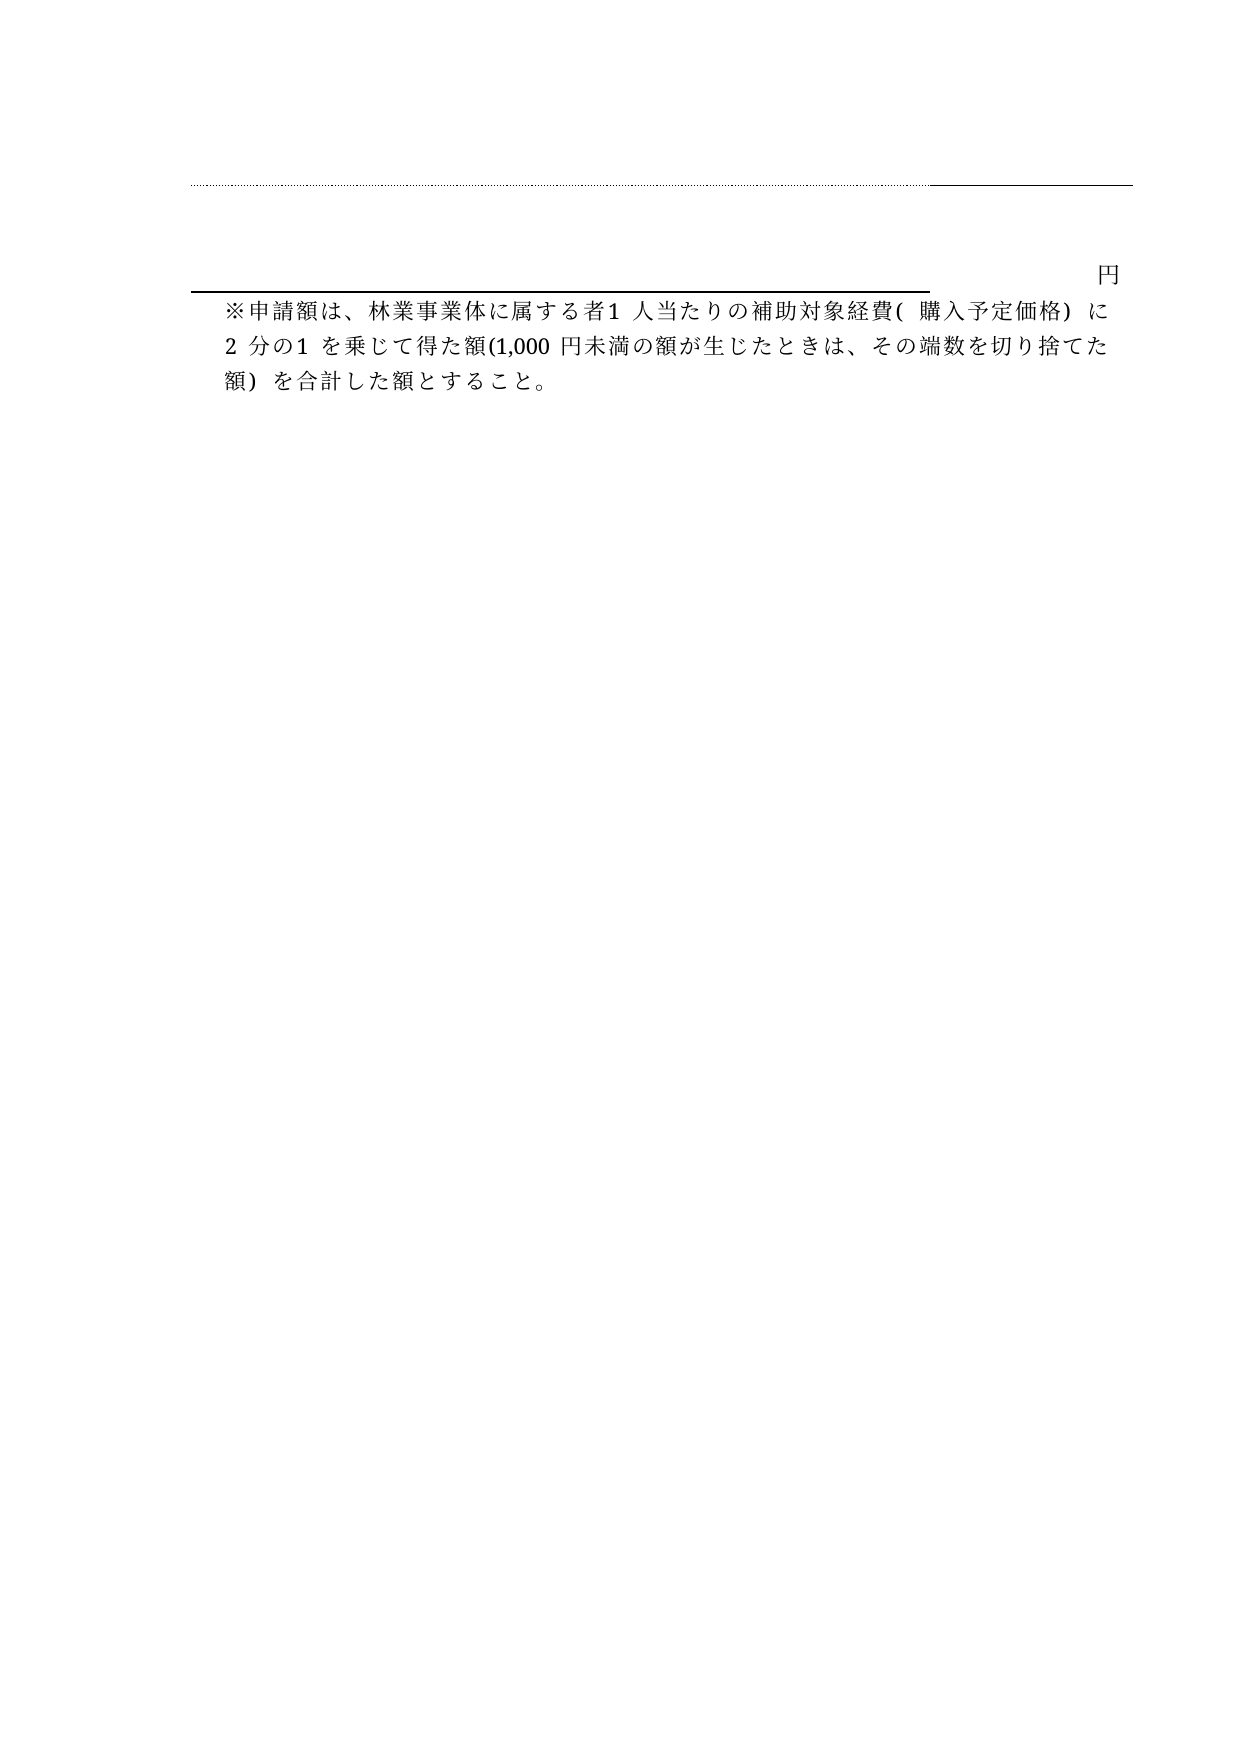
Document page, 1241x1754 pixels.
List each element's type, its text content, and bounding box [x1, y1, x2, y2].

table_cell 申請額(※) (ｂ)の合計額 円 [930, 186, 1133, 291]
table_cell [191, 185, 930, 291]
text ※申請額は、林業事業体に属する者1人当たりの補助対象経費(購入予定価格)に2分の1を乗じて得た額(1,000円未満の額が生じたときは、その端数を切り捨てた額)を合計した額とすること。 [177, 292, 1111, 398]
